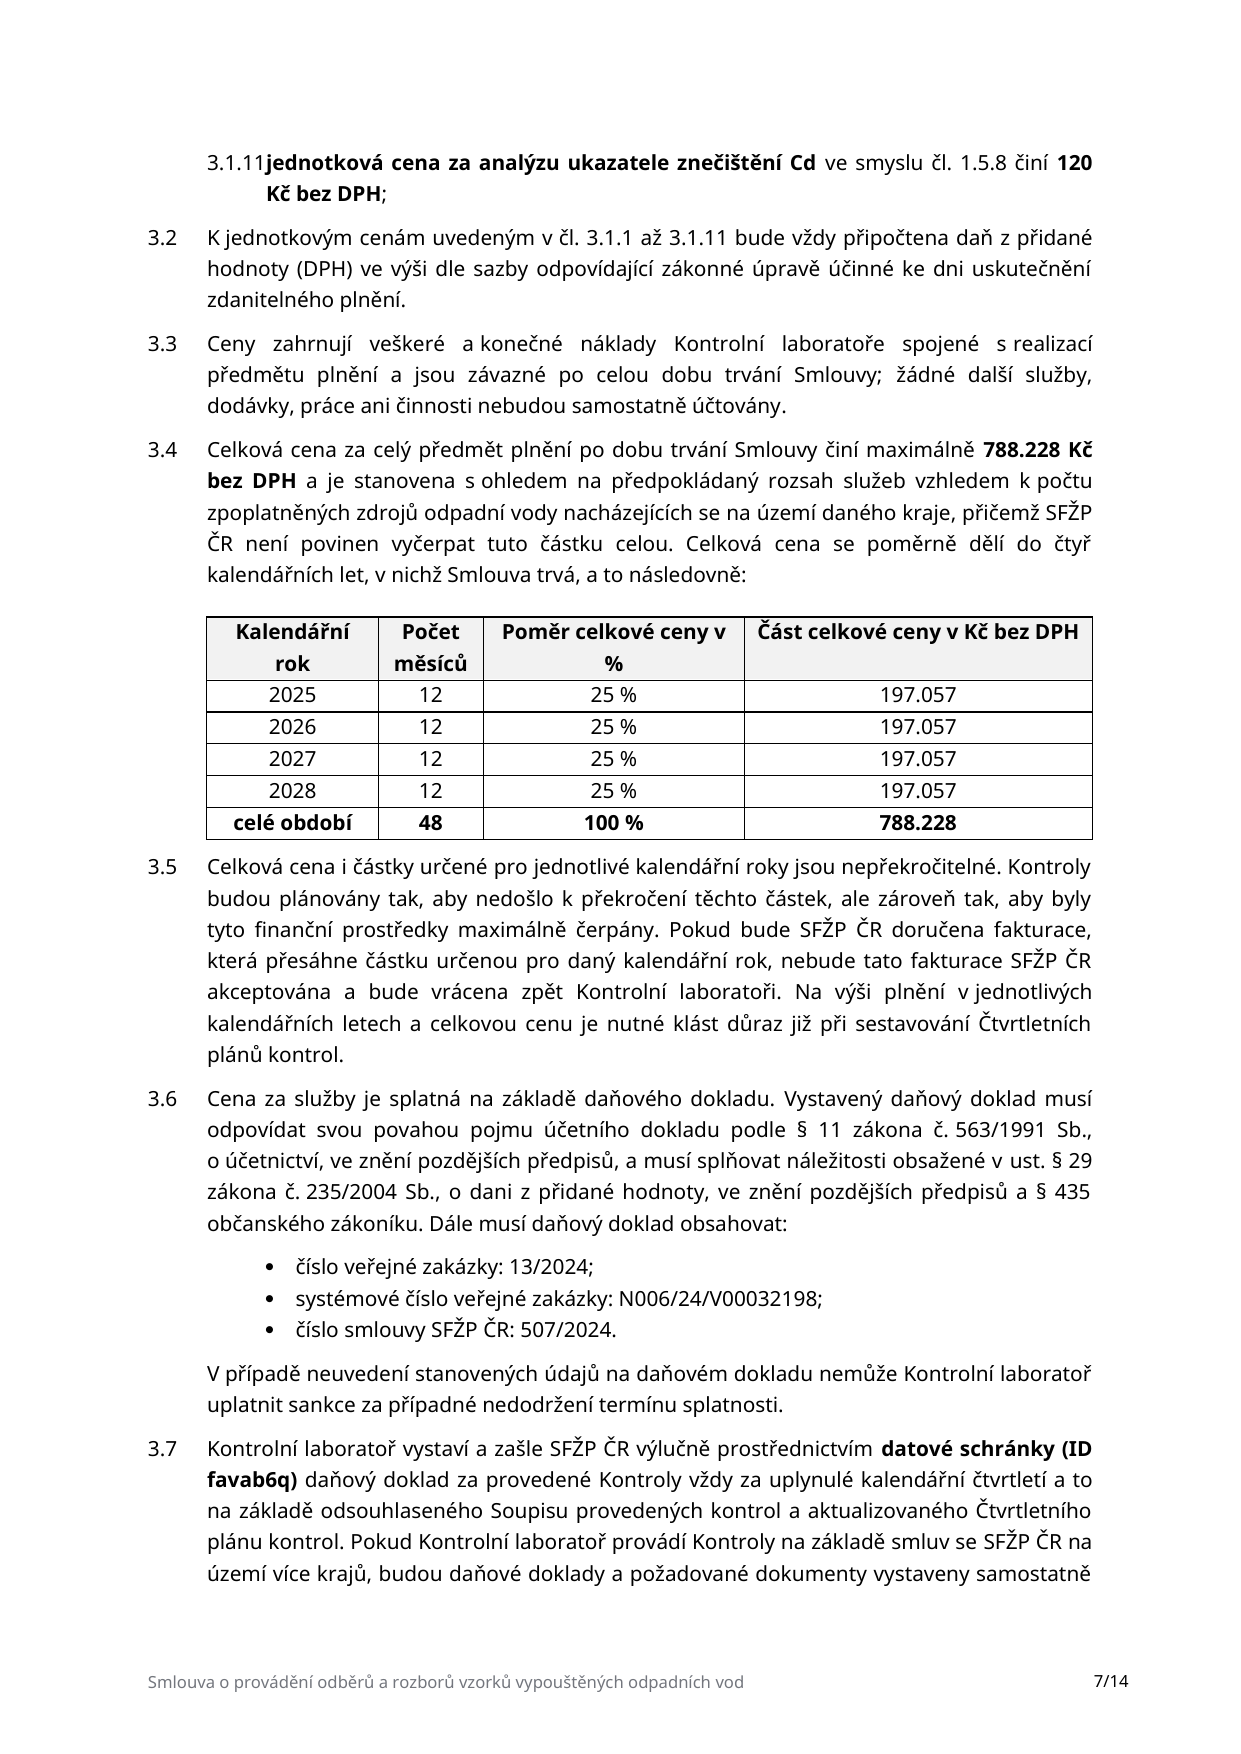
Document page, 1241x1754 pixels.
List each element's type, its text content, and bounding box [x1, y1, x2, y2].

table_header Poměr celkové ceny v % [484, 618, 744, 679]
list jednotková cena za analýzu ukazatele znečištění Cd ve smyslu čl. 1.5.8 činí 120 Kč bez DPH; [207, 148, 1092, 207]
list číslo smlouvy SFŽP ČR: 507/2024. [266, 1315, 1092, 1343]
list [148, 1434, 1092, 1587]
table_cell 25 % [484, 713, 744, 743]
table_cell 25 % [484, 744, 744, 775]
list Cena za služby je splatná na základě daňového dokladu. Vystavený daňový doklad musí odpovídat svou povahou pojmu účetního dokladu podle § 11 zákona č. 563/1991 Sb., o účetnictví, ve znění pozdějších předpisů, a musí splňovat náležitosti obsažené v ust. § 29 zákona č. 235/2004 Sb., o dani z přidané hodnoty, ve znění pozdějších předpisů a § 435 občanského zákoníku. Dále musí daňový doklad obsahovat: [148, 1084, 1092, 1237]
list systémové číslo veřejné zakázky: N006/24/V00032198; [266, 1284, 1092, 1312]
table_cell 25 % [484, 681, 744, 711]
table_cell 48 [379, 808, 483, 839]
table_cell 788.228 [745, 808, 1092, 839]
table_cell 12 [379, 681, 483, 711]
list K jednotkovým cenám uvedeným v čl. 3.1.1 až 3.1.11 bude vždy připočtena daň z přidané hodnoty (DPH) ve výši dle sazby odpovídající zákonné úpravě účinné ke dni uskutečnění zdanitelného plnění. [148, 223, 1092, 314]
table_header Část celkové ceny v Kč bez DPH [745, 618, 1092, 679]
list Celková cena za celý předmět plnění po dobu trvání Smlouvy činí maximálně 788.228 Kč bez DPH a je stanovena s ohledem na předpokládaný rozsah služeb vzhledem k počtu zpoplatněných zdrojů odpadní vody nacházejících se na území daného kraje, přičemž SFŽP ČR není povinen vyčerpat tuto částku celou. Celková cena se poměrně dělí do čtyř kalendářních let, v nichž Smlouva trvá, a to následovně: [148, 435, 1092, 589]
table_cell 197.057 [745, 744, 1092, 775]
table_cell 12 [379, 776, 483, 807]
list Celková cena i částky určené pro jednotlivé kalendářní roky jsou nepřekročitelné. Kontroly budou plánovány tak, aby nedošlo k překročení těchto částek, ale zároveň tak, aby byly tyto finanční prostředky maximálně čerpány. Pokud bude SFŽP ČR doručena fakturace, která přesáhne částku určenou pro daný kalendářní rok, nebude tato fakturace SFŽP ČR akceptována a bude vrácena zpět Kontrolní laboratoři. Na výši plnění v jednotlivých kalendářních letech a celkovou cenu je nutné klást důraz již při sestavování Čtvrtletních plánů kontrol. [148, 852, 1092, 1068]
table_cell celé období [207, 808, 378, 839]
table_cell 100 % [484, 808, 744, 839]
table_header Kalendářní rok [207, 618, 378, 679]
table_cell 197.057 [745, 681, 1092, 711]
table_cell 2026 [207, 713, 378, 743]
table_cell 12 [379, 744, 483, 775]
table_cell 2027 [207, 744, 378, 775]
table_cell 2028 [207, 776, 378, 807]
table_cell 2025 [207, 681, 378, 711]
list číslo veřejné zakázky: 13/2024; [266, 1252, 1092, 1281]
list Ceny zahrnují veškeré a konečné náklady Kontrolní laboratoře spojené s realizací předmětu plnění a jsou závazné po celou dobu trvání Smlouvy; žádné další služby, dodávky, práce ani činnosti nebudou samostatně účtovány. [148, 329, 1092, 420]
table_cell 25 % [484, 776, 744, 807]
table_header Počet měsíců [379, 618, 483, 679]
table_cell 197.057 [745, 776, 1092, 807]
table_cell 12 [379, 713, 483, 743]
list V případě neuvedení stanovených údajů na daňovém dokladu nemůže Kontrolní laboratoř uplatnit sankce za případné nedodržení termínu splatnosti. [207, 1359, 1092, 1418]
table_cell 197.057 [745, 713, 1092, 743]
